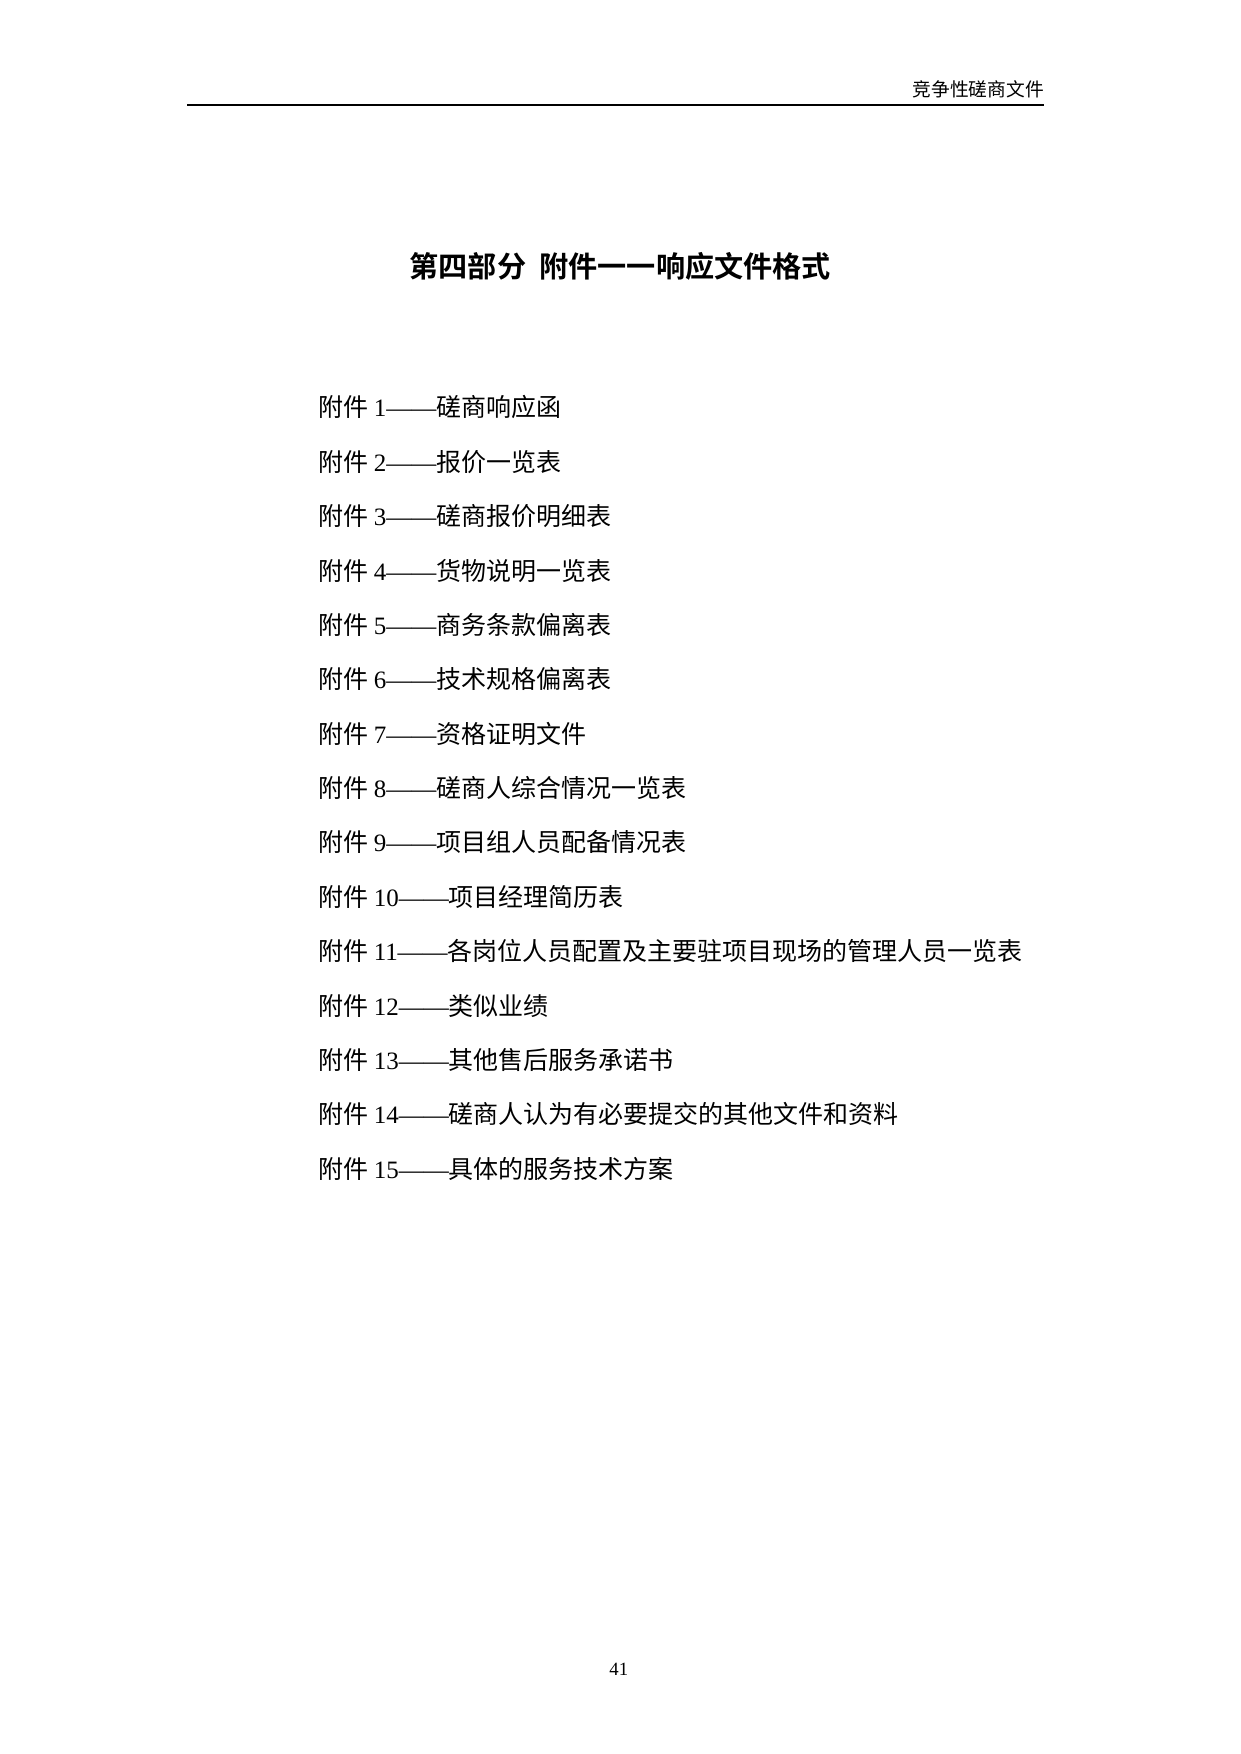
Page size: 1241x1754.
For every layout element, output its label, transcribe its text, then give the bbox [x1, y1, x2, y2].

text 附件5——商务条款偏离表 [318, 605, 1053, 642]
text 附件6——技术规格偏离表 [318, 660, 1053, 696]
text 附件4——货物说明一览表 [318, 551, 1053, 587]
text 附件14——磋商人认为有必要提交的其他文件和资料 [318, 1095, 1053, 1131]
text 附件3——磋商报价明细表 [318, 497, 1053, 533]
text 附件7——资格证明文件 [318, 714, 1053, 750]
text 附件13——其他售后服务承诺书 [318, 1040, 1053, 1077]
text 附件8——磋商人综合情况一览表 [318, 768, 1053, 805]
text 附件9——项目组人员配备情况表 [318, 823, 1053, 859]
text 附件1——磋商响应函 [318, 388, 1053, 424]
text 附件11——各岗位人员配置及主要驻项目现场的管理人员一览表 [318, 932, 1053, 968]
text 附件12——类似业绩 [318, 986, 1053, 1022]
text 附件15——具体的服务技术方案 [318, 1149, 1053, 1185]
subtitle 第四部分 附件一一响应文件格式 [187, 243, 1053, 286]
text 附件10——项目经理简历表 [318, 877, 1053, 913]
text 附件2——报价一览表 [318, 442, 1053, 478]
